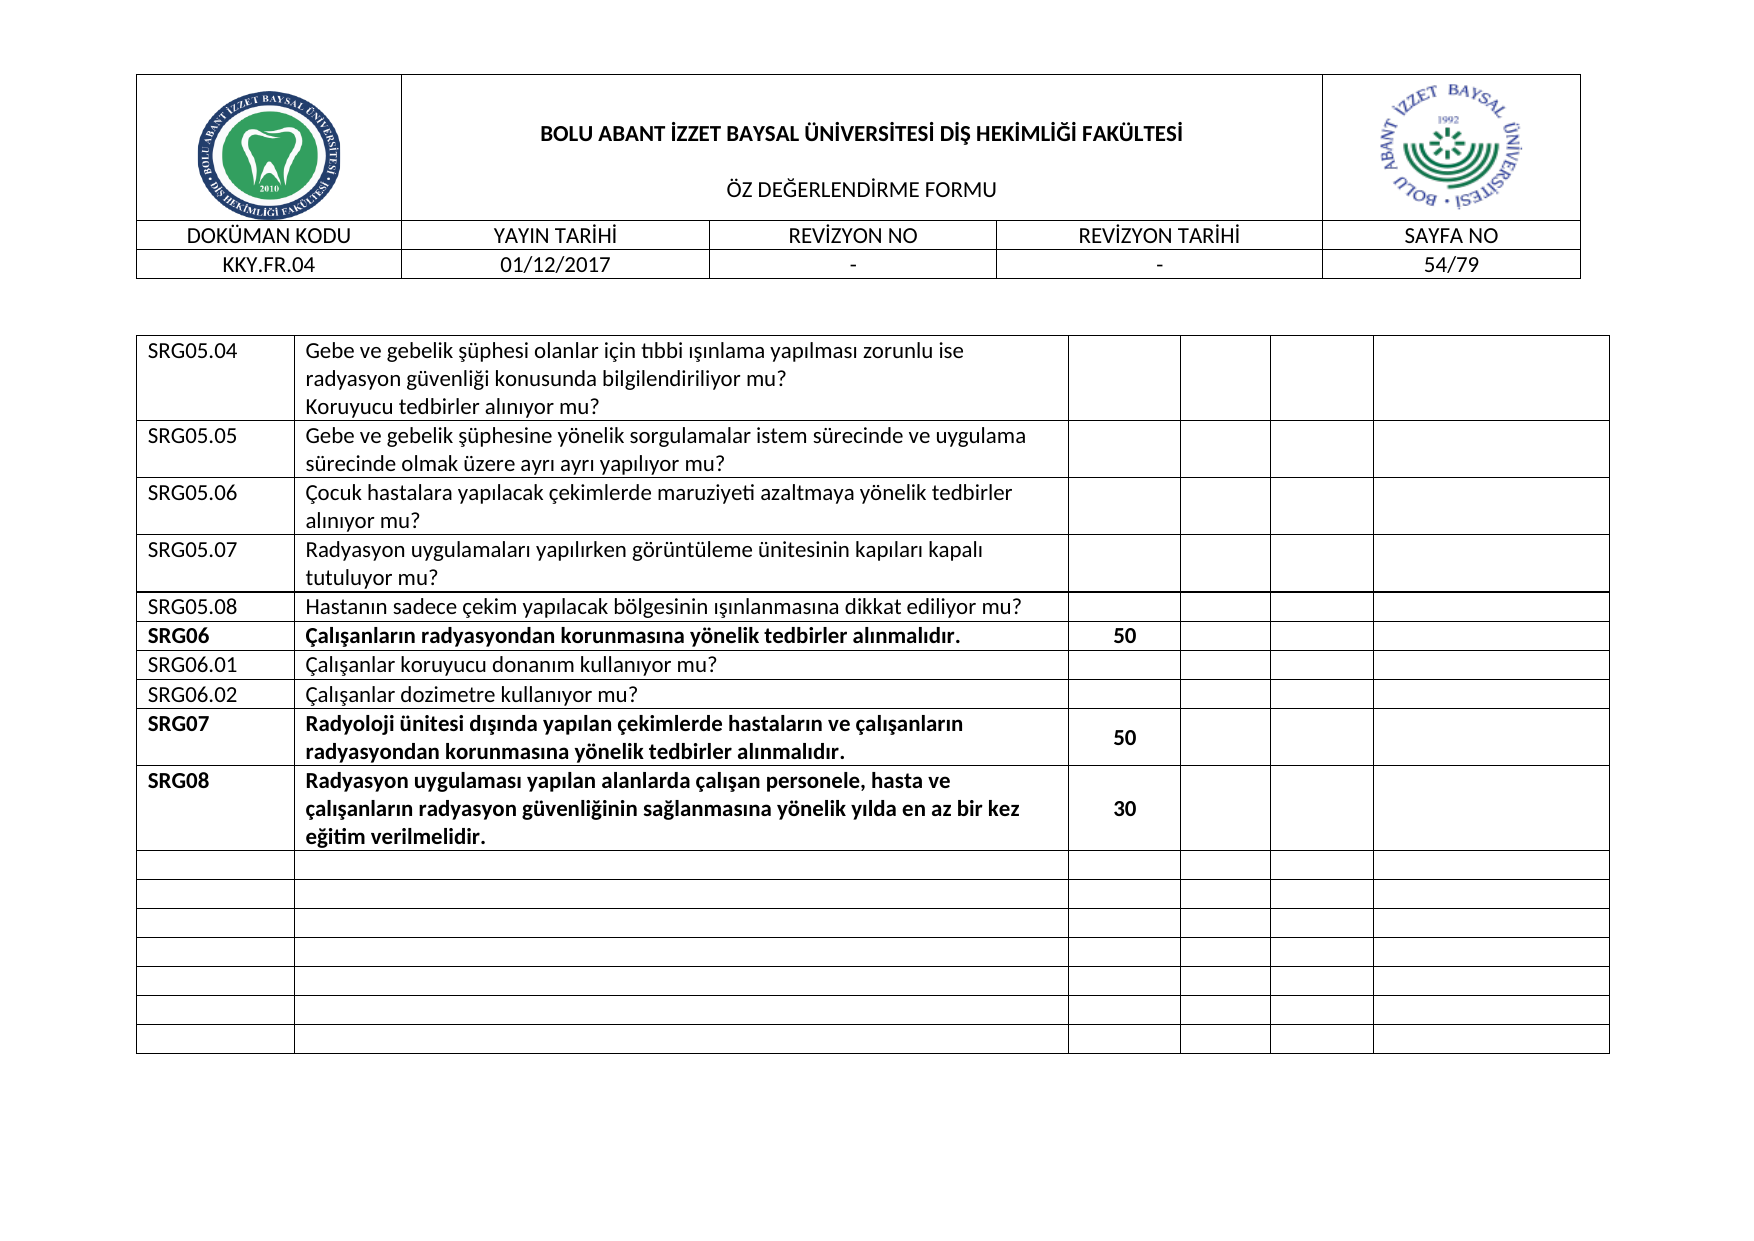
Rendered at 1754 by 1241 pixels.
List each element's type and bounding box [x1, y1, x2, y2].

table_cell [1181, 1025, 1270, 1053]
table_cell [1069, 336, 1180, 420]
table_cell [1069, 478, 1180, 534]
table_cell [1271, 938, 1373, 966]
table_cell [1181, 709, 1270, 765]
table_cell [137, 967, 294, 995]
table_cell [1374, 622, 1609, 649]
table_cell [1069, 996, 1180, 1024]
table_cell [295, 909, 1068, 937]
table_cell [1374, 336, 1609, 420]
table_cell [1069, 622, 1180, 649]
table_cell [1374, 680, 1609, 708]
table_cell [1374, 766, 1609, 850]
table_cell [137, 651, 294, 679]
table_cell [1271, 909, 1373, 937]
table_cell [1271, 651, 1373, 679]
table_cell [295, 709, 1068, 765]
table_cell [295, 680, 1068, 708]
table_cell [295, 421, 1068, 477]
picture [197, 91, 340, 220]
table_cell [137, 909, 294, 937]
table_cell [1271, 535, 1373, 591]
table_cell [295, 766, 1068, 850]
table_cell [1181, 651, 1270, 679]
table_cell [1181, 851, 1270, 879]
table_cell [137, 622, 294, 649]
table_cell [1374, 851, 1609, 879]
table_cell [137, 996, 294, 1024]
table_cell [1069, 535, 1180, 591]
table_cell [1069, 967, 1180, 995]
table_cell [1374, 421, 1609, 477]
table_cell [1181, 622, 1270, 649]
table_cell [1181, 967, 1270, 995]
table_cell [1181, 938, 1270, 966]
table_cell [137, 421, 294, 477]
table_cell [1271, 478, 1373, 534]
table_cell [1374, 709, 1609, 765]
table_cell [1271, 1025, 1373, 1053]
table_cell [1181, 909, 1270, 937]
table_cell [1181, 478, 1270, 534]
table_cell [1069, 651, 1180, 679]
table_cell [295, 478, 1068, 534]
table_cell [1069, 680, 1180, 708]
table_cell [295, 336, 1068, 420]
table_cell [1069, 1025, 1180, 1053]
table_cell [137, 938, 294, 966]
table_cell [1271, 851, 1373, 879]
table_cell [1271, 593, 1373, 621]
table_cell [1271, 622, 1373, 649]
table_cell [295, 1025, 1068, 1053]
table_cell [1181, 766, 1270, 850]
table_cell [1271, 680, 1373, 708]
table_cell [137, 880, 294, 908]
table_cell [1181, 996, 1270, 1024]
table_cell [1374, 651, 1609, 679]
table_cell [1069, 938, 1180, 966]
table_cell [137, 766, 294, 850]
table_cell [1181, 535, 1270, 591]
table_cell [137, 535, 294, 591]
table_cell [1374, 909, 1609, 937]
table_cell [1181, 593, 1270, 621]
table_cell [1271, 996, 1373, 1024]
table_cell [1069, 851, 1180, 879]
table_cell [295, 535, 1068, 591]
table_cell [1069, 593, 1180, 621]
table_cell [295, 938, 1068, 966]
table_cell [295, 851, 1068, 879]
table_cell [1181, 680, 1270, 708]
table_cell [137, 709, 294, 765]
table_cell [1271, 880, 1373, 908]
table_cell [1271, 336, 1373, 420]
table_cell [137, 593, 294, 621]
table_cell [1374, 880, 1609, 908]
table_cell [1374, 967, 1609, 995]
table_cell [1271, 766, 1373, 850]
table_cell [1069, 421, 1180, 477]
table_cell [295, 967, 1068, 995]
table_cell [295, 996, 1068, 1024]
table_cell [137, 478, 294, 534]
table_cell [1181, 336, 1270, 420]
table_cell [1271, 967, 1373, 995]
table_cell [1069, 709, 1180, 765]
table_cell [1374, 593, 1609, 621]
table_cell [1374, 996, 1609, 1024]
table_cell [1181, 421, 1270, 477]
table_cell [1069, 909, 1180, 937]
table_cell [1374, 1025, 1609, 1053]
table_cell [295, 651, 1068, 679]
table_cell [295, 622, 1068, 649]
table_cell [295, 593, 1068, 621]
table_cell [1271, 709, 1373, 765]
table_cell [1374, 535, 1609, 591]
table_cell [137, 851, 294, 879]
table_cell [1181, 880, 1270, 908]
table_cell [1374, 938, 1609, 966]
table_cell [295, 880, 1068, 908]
picture [1379, 83, 1524, 211]
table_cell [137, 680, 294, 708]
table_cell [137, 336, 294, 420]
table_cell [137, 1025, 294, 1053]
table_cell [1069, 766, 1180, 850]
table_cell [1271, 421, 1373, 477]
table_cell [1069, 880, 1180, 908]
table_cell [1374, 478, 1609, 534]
